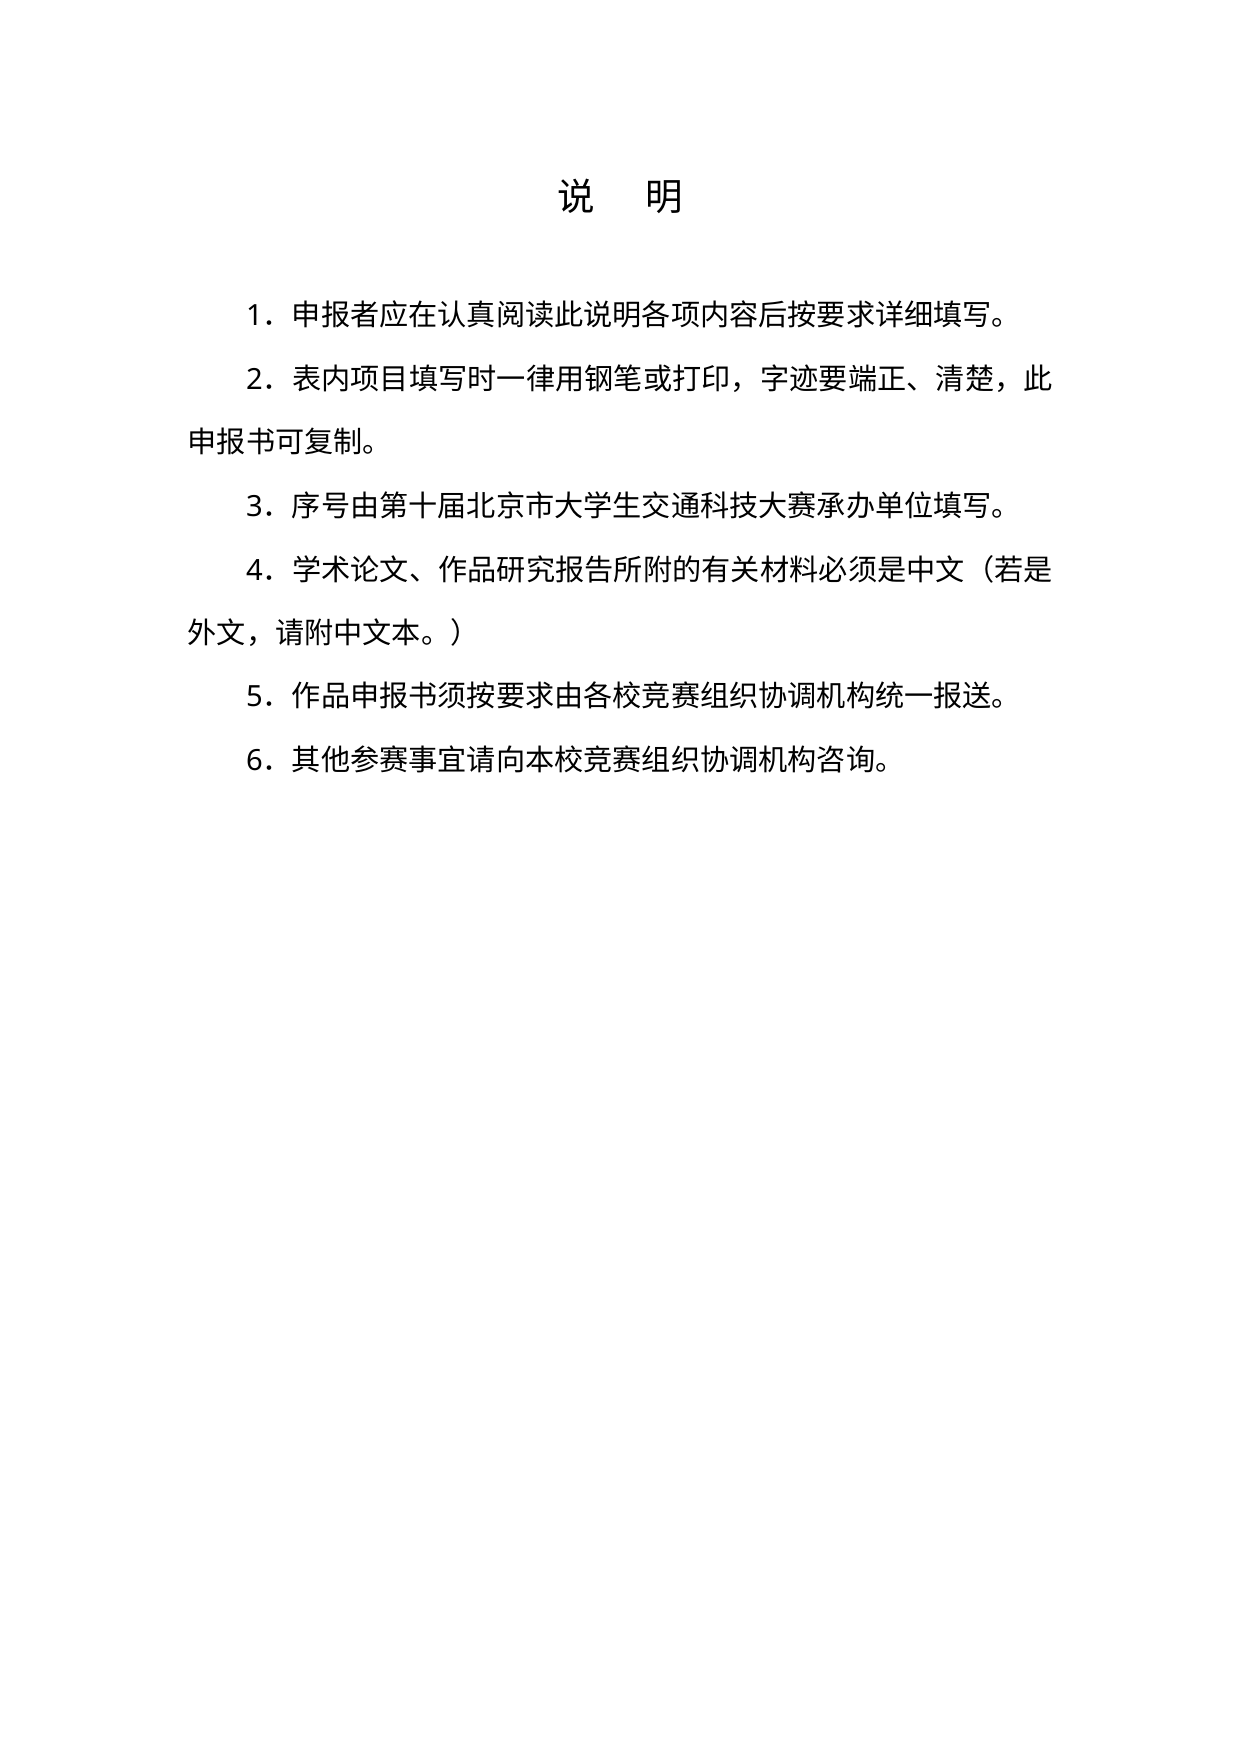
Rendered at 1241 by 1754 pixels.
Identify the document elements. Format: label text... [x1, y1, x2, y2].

text 3．序号由第十届北京市大学生交通科技大赛承办单位填写。 [187, 482, 1053, 525]
text 4．学术论文、作品研究报告所附的有关材料必须是中文（若是外文，请附中文本。） [187, 546, 1053, 652]
text 6．其他参赛事宜请向本校竞赛组织协调机构咨询。 [187, 737, 1053, 779]
text 1．申报者应在认真阅读此说明各项内容后按要求详细填写。 [187, 292, 1053, 334]
text 2．表内项目填写时一律用钢笔或打印，字迹要端正、清楚，此申报书可复制。 [187, 356, 1053, 461]
text 说 明 [187, 162, 1053, 227]
text 5．作品申报书须按要求由各校竞赛组织协调机构统一报送。 [187, 673, 1053, 715]
